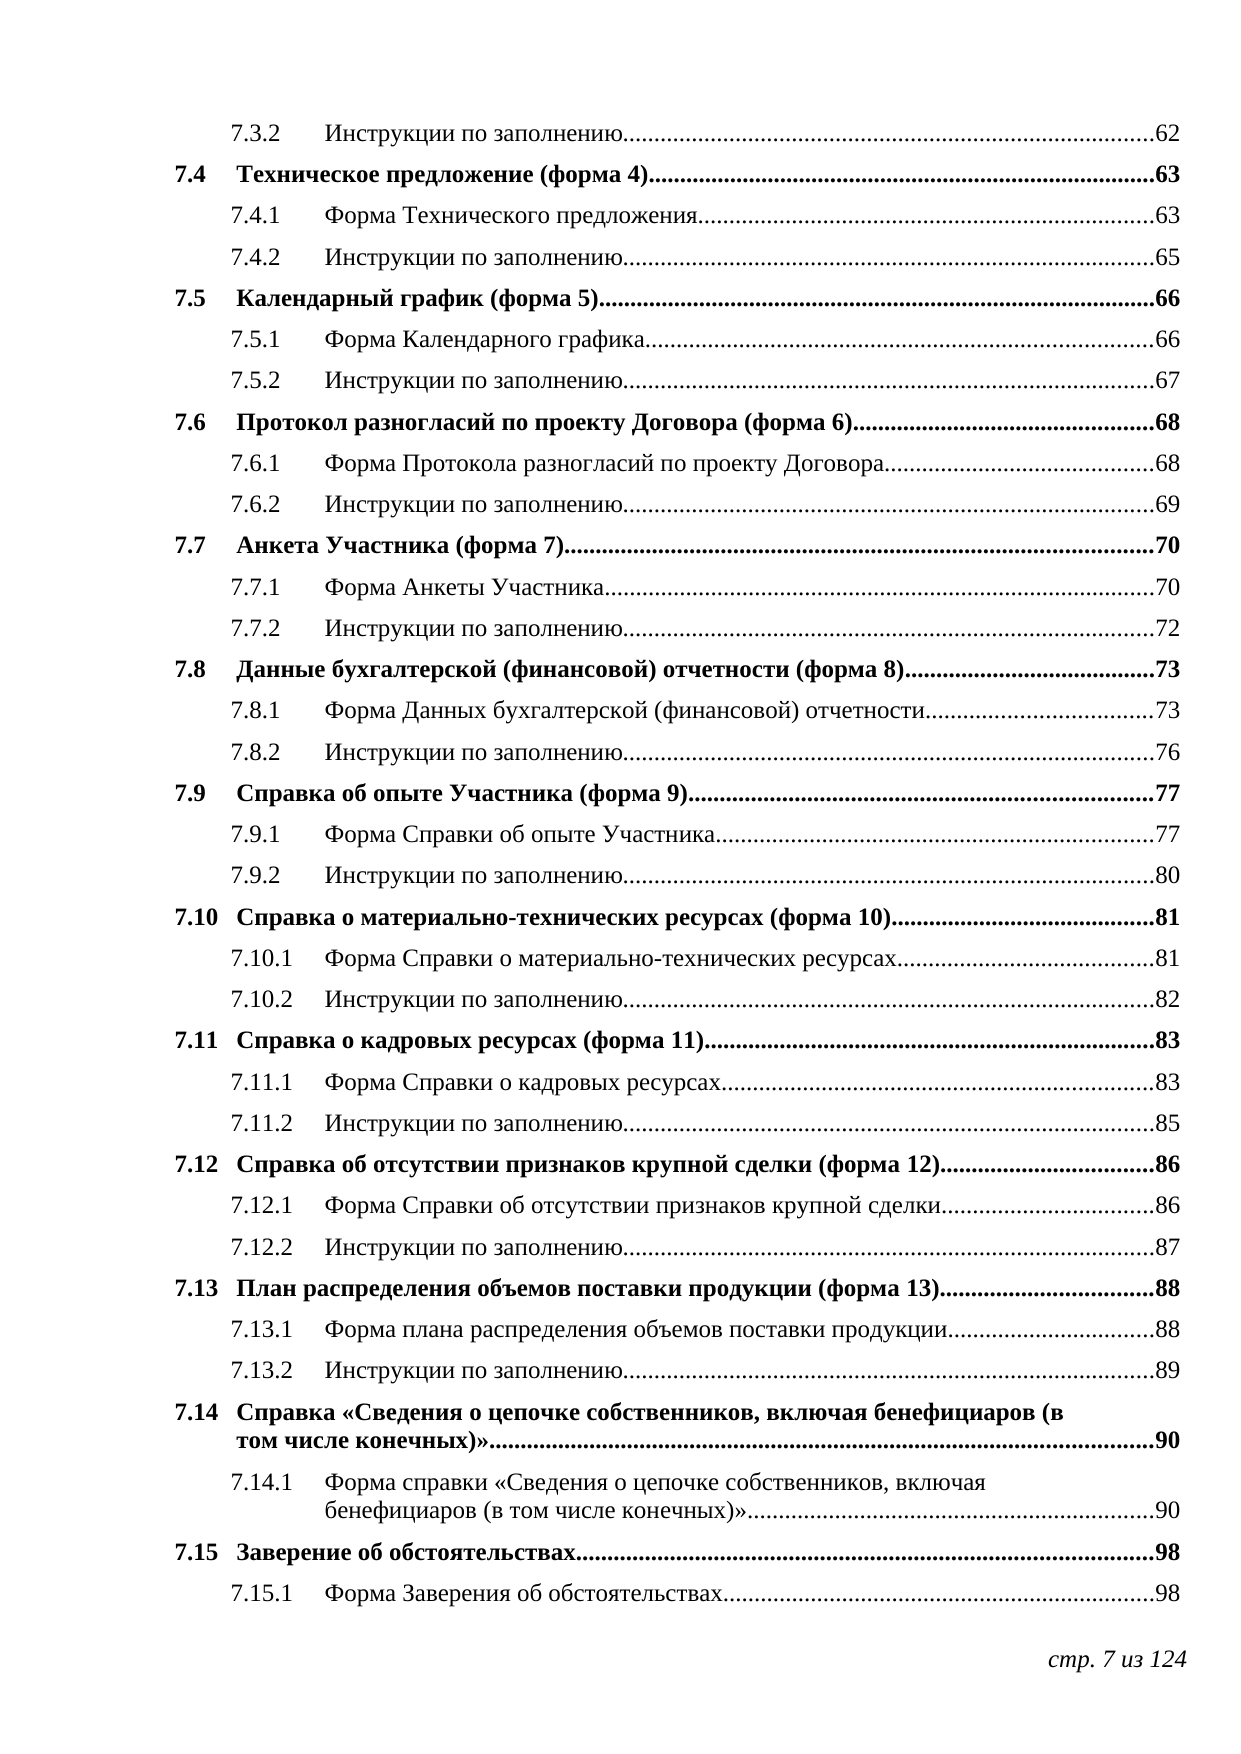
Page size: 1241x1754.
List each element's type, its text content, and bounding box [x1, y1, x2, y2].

text 7.12.2 Инструкции по заполнению 87 [230, 1232, 1063, 1261]
text 7.11.1 Форма Справки о кадровых ресурсах 83 [230, 1067, 1063, 1096]
text 7.7.2 Инструкции по заполнению 72 [230, 613, 1063, 642]
text 7.11 Справка о кадровых ресурсах (форма 11) 83 [174, 1026, 1093, 1054]
text 7.5.1 Форма Календарного графика 66 [230, 324, 1063, 353]
text 7.10 Справка о материально-технических ресурсах (форма 10) 81 [174, 902, 1093, 931]
text 7.7.1 Форма Анкеты Участника 70 [230, 572, 1063, 601]
text 7.6 Протокол разногласий по проекту Договора (форма 6) 68 [174, 407, 1093, 436]
text 7.14.1 Форма справки «Сведения о цепочке собственников, включая бенефициаров (в том числе конечных)» 90 [230, 1467, 1063, 1524]
text 7.10.2 Инструкции по заполнению 82 [230, 984, 1063, 1013]
text 7.5 Календарный график (форма 5) 66 [174, 283, 1093, 312]
text 7.8 Данные бухгалтерской (финансовой) отчетности (форма 8) 73 [174, 654, 1093, 683]
text 7.7 Анкета Участника (форма 7) 70 [174, 531, 1093, 559]
text 7.3.2 Инструкции по заполнению 62 [230, 118, 1063, 147]
text 7.4.2 Инструкции по заполнению 65 [230, 242, 1063, 271]
text 7.10.1 Форма Справки о материально-технических ресурсах 81 [230, 943, 1063, 972]
text 7.8.1 Форма Данных бухгалтерской (финансовой) отчетности 73 [230, 696, 1063, 724]
text 7.4.1 Форма Технического предложения 63 [230, 201, 1063, 229]
text 7.4 Техническое предложение (форма 4) 63 [174, 159, 1093, 188]
text 7.9.2 Инструкции по заполнению 80 [230, 861, 1063, 889]
text 7.11.2 Инструкции по заполнению 85 [230, 1108, 1063, 1137]
text 7.15.1 Форма Заверения об обстоятельствах 98 [230, 1578, 1063, 1607]
text 7.9 Справка об опыте Участника (форма 9) 77 [174, 778, 1093, 807]
text 7.12 Справка об отсутствии признаков крупной сделки (форма 12) 86 [174, 1149, 1093, 1178]
text 7.13 План распределения объемов поставки продукции (форма 13) 88 [174, 1273, 1093, 1302]
text 7.5.2 Инструкции по заполнению 67 [230, 366, 1063, 394]
text 7.6.2 Инструкции по заполнению 69 [230, 489, 1063, 518]
text 7.6.1 Форма Протокола разногласий по проекту Договора 68 [230, 448, 1063, 477]
text 7.14 Справка «Сведения о цепочке собственников, включая бенефициаров (в том числе конечных)» 90 [174, 1397, 1093, 1454]
text 7.9.1 Форма Справки об опыте Участника 77 [230, 819, 1063, 848]
text 7.13.2 Инструкции по заполнению 89 [230, 1356, 1063, 1384]
text 7.8.2 Инструкции по заполнению 76 [230, 737, 1063, 766]
text 7.12.1 Форма Справки об отсутствии признаков крупной сделки 86 [230, 1191, 1063, 1219]
text 7.15 Заверение об обстоятельствах 98 [174, 1537, 1093, 1566]
text 7.13.1 Форма плана распределения объемов поставки продукции 88 [230, 1314, 1063, 1343]
